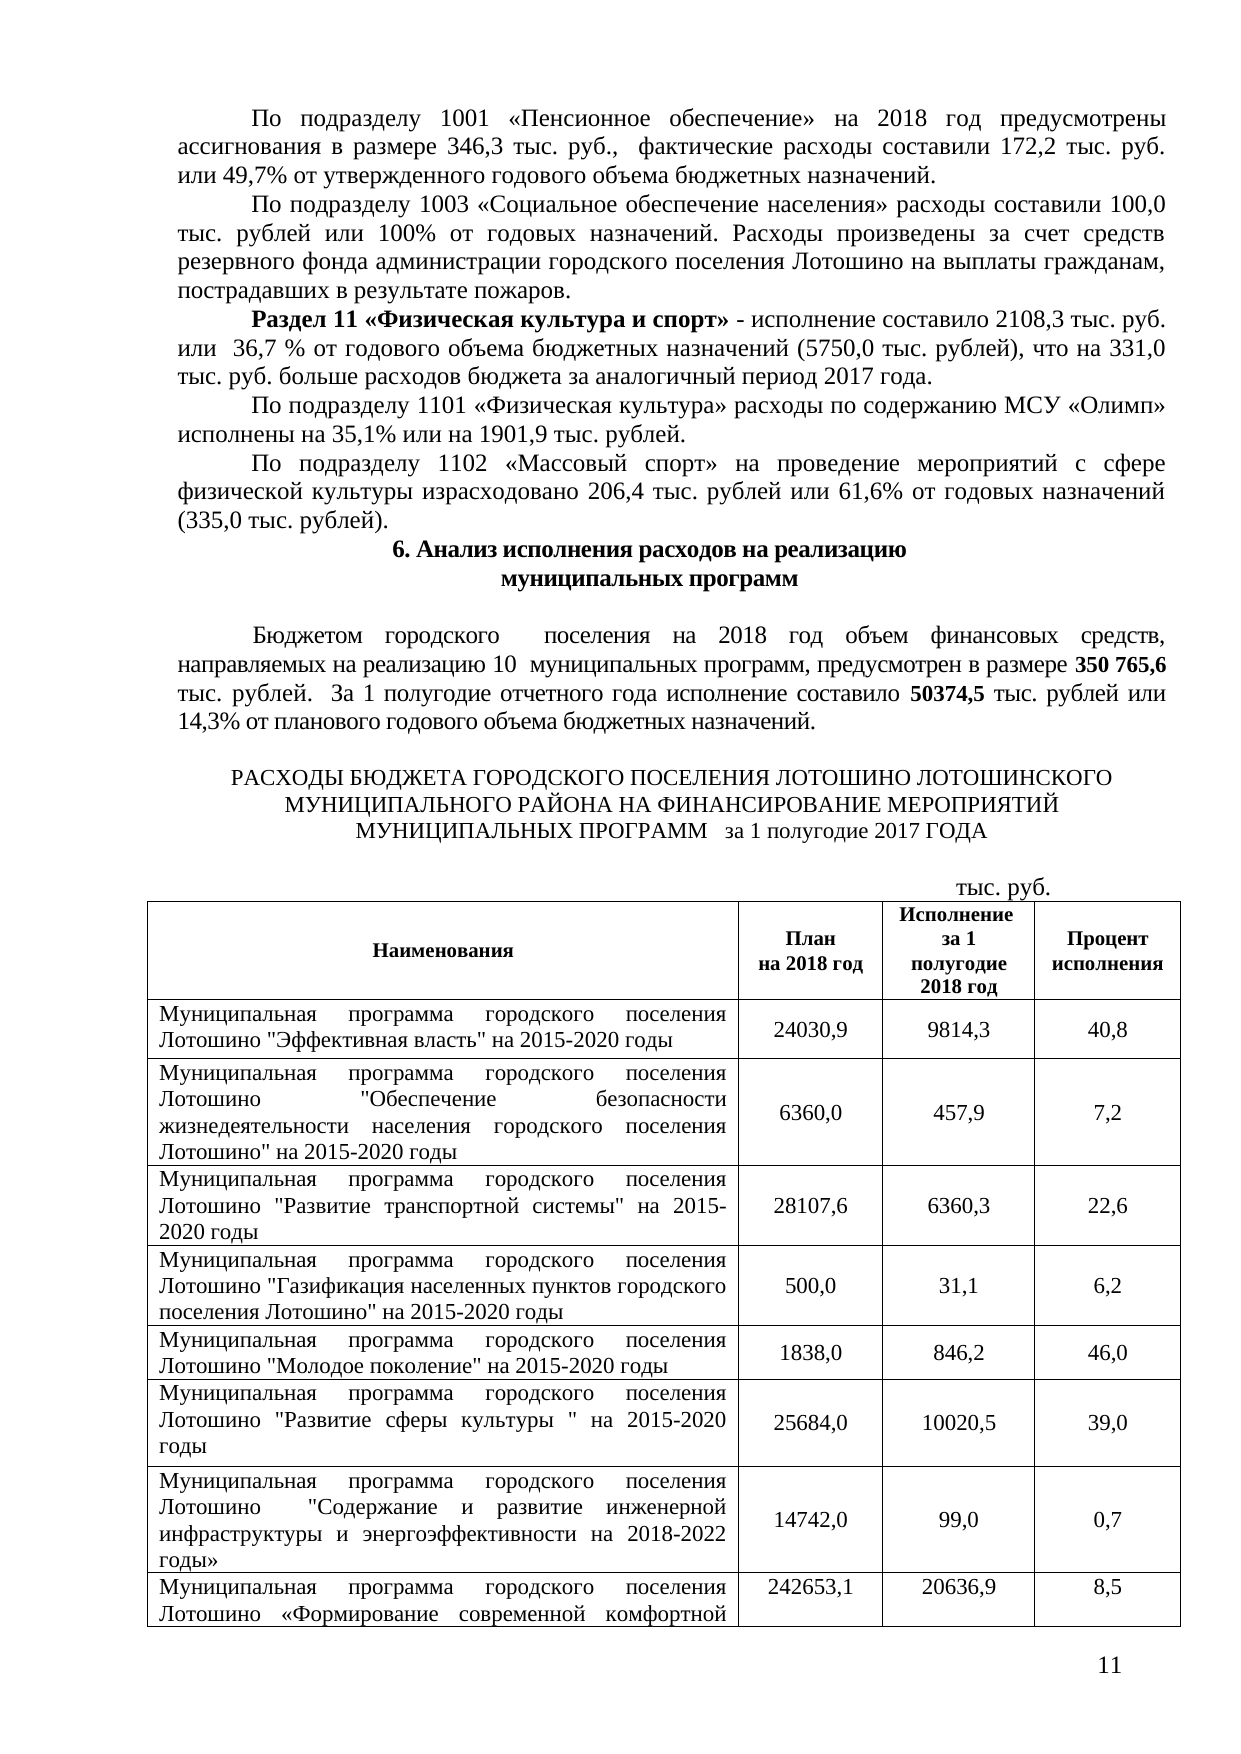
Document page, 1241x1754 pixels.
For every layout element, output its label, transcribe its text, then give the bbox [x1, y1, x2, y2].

table_cell 6360,0 [739, 1059, 882, 1164]
table_cell 242653,1 [739, 1573, 882, 1626]
text По подразделу 1001 «Пенсионное обеспечение» на 2018 год предусмотрены ассигнования в размере 346,3 тыс. руб., фактические расходы составили 172,2 тыс. руб. или 49,7% от утвержденного годового объема бюджетных назначений. [177, 103, 1166, 189]
table_cell 10020,5 [883, 1380, 1034, 1466]
table_cell 22,6 [1035, 1166, 1180, 1244]
table_cell Муниципальная программа городского поселения Лотошино "Эффективная власть" на 2015-2020 годы [148, 1000, 738, 1058]
table_cell Муниципальная программа городского поселения Лотошино "Обеспечение безопасности жизнедеятельности населения городского поселения Лотошино" на 2015-2020 годы [148, 1059, 738, 1164]
table_cell 6360,3 [883, 1166, 1034, 1244]
text По подразделу 1102 «Массовый спорт» на проведение мероприятий с сфере физической культуры израсходовано 206,4 тыс. рублей или 61,6% от годовых назначений (335,0 тыс. рублей). [177, 448, 1166, 534]
table_cell 457,9 [883, 1059, 1034, 1164]
table_cell 8,5 [1035, 1573, 1180, 1626]
table_cell 24030,9 [739, 1000, 882, 1058]
text тыс. руб. [177, 872, 1129, 901]
table_cell 99,0 [883, 1467, 1034, 1572]
table_cell 7,2 [1035, 1059, 1180, 1164]
text Раздел 11 «Физическая культура и спорт» - исполнение составило 2108,3 тыс. руб. или 36,7 % от годового объема бюджетных назначений (5750,0 тыс. рублей), что на 331,0 тыс. руб. больше расходов бюджета за аналогичный период 2017 года. [177, 304, 1166, 390]
table_cell 6,2 [1035, 1246, 1180, 1325]
table_cell Муниципальная программа городского поселения Лотошино "Развитие сферы культуры " на 2015-2020 годы [148, 1380, 738, 1466]
text Бюджетом городского поселения на 2018 год объем финансовых средств, направляемых на реализацию 10 муниципальных программ, предусмотрен в размере 350 765,6 тыс. рублей. За 1 полугодие отчетного года исполнение составило 50374,5 тыс. рублей или 14,3% от планового годового объема бюджетных назначений. [177, 620, 1166, 735]
table_cell Муниципальная программа городского поселения Лотошино "Содержание и развитие инженерной инфраструктуры и энергоэффективности на 2018-2022 годы» [148, 1467, 738, 1572]
table_cell 0,7 [1035, 1467, 1180, 1572]
table_cell 40,8 [1035, 1000, 1180, 1058]
table_cell 1838,0 [739, 1326, 882, 1378]
text По подразделу 1101 «Физическая культура» расходы по содержанию МСУ «Олимп» исполнены на 35,1% или на 1901,9 тыс. рублей. [177, 390, 1166, 448]
text 6. Анализ исполнения расходов на реализацию [177, 534, 1122, 563]
table_header Исполнение за 1 полугодие 2018 год [883, 902, 1034, 998]
table_header План на 2018 год [739, 902, 882, 998]
table_cell 25684,0 [739, 1380, 882, 1466]
table_cell Муниципальная программа городского поселения Лотошино "Развитие транспортной системы" на 2015-2020 годы [148, 1166, 738, 1244]
table_cell 39,0 [1035, 1380, 1180, 1466]
table_cell Муниципальная программа городского поселения Лотошино "Газификация населенных пунктов городского поселения Лотошино" на 2015-2020 годы [148, 1246, 738, 1325]
table_cell 20636,9 [883, 1573, 1034, 1626]
table_header Процент исполнения [1035, 902, 1180, 998]
table_cell 31,1 [883, 1246, 1034, 1325]
table_cell 846,2 [883, 1326, 1034, 1378]
table_cell Муниципальная программа городского поселения Лотошино "Молодое поколение" на 2015-2020 годы [148, 1326, 738, 1378]
text РАСХОДЫ БЮДЖЕТА ГОРОДСКОГО ПОСЕЛЕНИЯ ЛОТОШИНО ЛОТОШИНСКОГО МУНИЦИПАЛЬНОГО РАЙОНА НА ФИНАНСИРОВАНИЕ МЕРОПРИЯТИЙ МУНИЦИПАЛЬНЫХ ПРОГРАММ за 1 полугодие 2017 ГОДА [177, 764, 1166, 843]
table_cell 46,0 [1035, 1326, 1180, 1378]
text По подразделу 1003 «Социальное обеспечение населения» расходы составили 100,0 тыс. рублей или 100% от годовых назначений. Расходы произведены за счет средств резервного фонда администрации городского поселения Лотошино на выплаты гражданам, пострадавших в результате пожаров. [177, 189, 1166, 304]
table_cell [148, 1573, 738, 1626]
text муниципальных программ [177, 563, 1122, 591]
table_cell 14742,0 [739, 1467, 882, 1572]
table_header Наименования [148, 902, 738, 998]
table_cell 500,0 [739, 1246, 882, 1325]
table_cell 9814,3 [883, 1000, 1034, 1058]
table_cell 28107,6 [739, 1166, 882, 1244]
